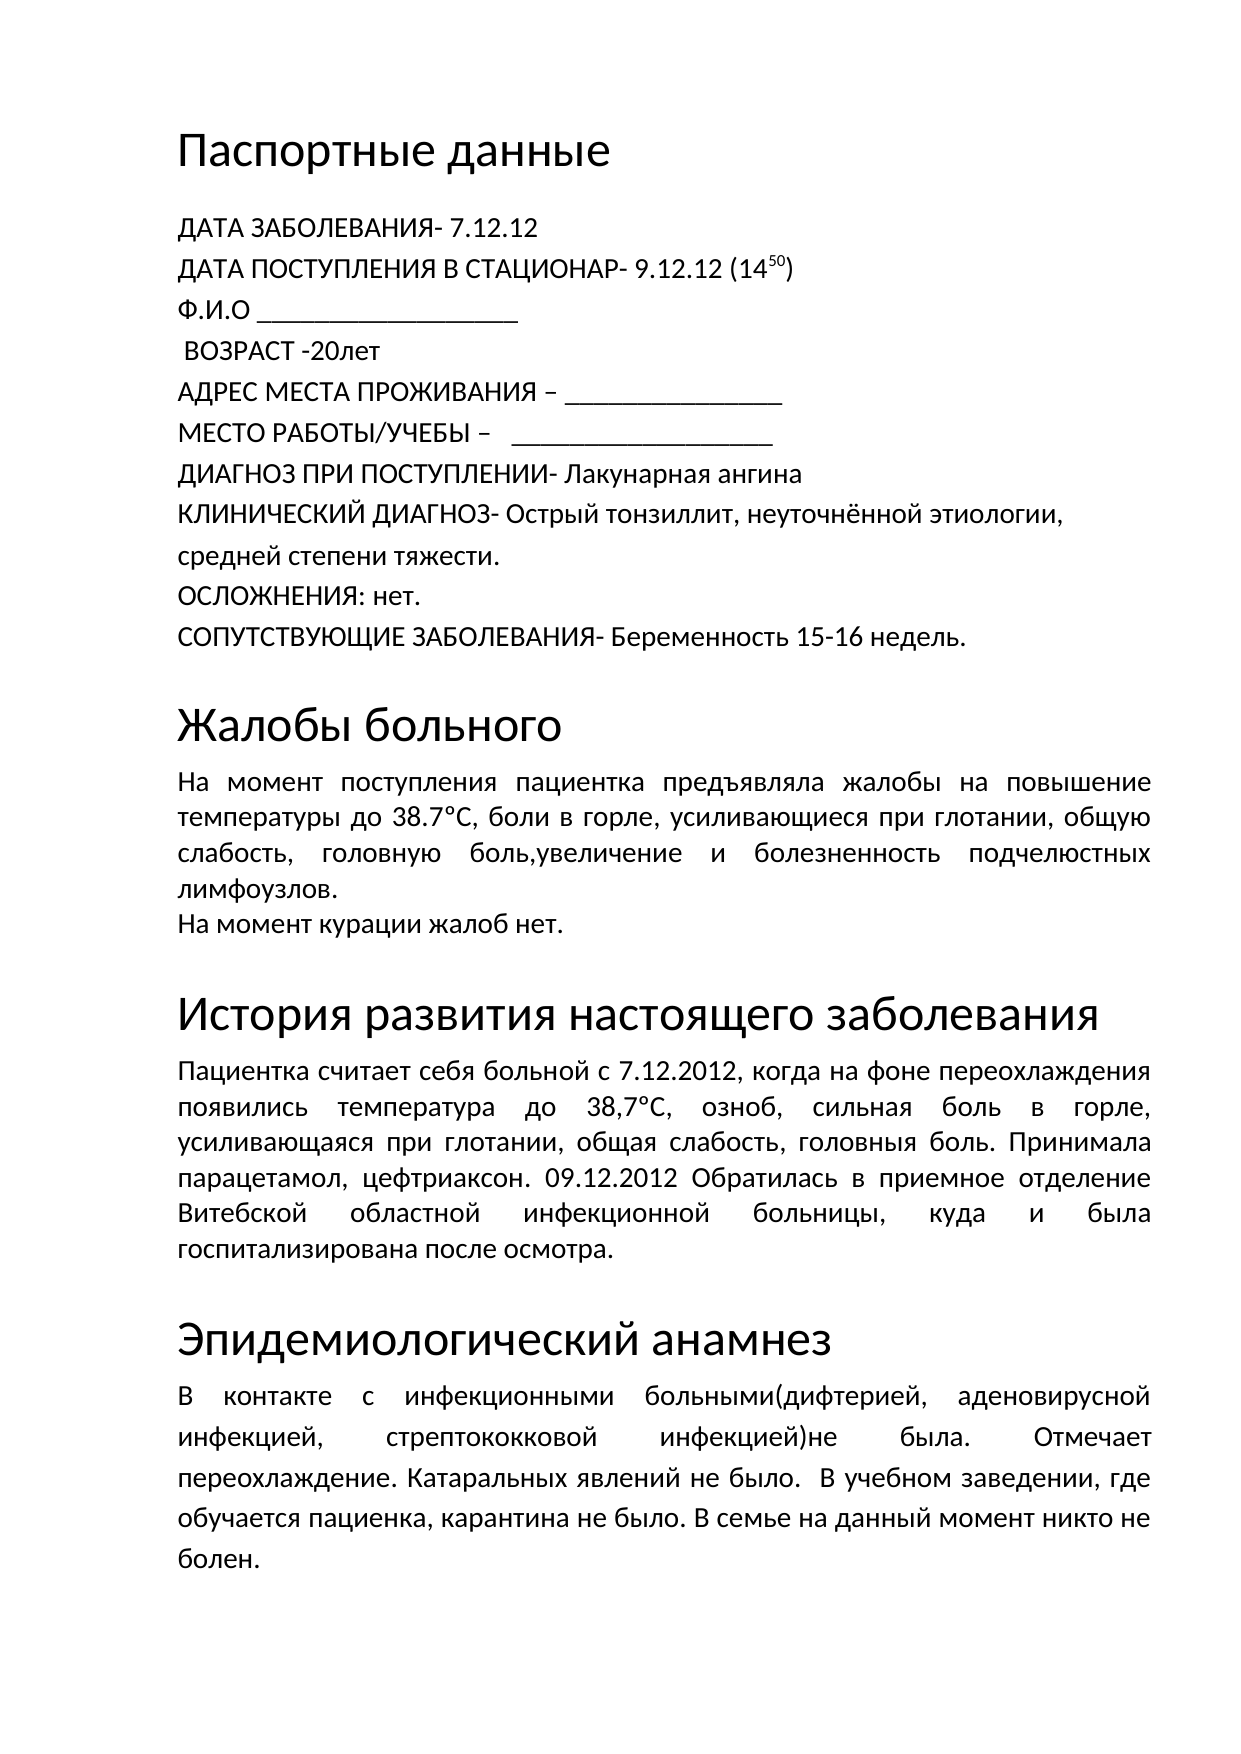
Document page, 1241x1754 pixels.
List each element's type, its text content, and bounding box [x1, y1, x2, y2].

text История развития настоящего заболевания [177, 982, 1152, 1043]
text ДИАГНОЗ ПРИ ПОСТУПЛЕНИИ- Лакунарная ангина [177, 455, 1152, 490]
text СОПУТСТВУЮЩИЕ ЗАБОЛЕВАНИЯ- Беременность 15-16 недель. [177, 618, 1152, 654]
text КЛИНИЧЕСКИЙ ДИАГНОЗ- Острый тонзиллит, неуточнённой этиологии, средней степени тяжести. [177, 496, 1152, 572]
text На момент поступления пациентка предъявляла жалобы на повышение температуры до 38.7ºС, боли в горле, усиливающиеся при глотании, общую слабость, головную боль,увеличение и болезненность подчелюстных лимфоузлов. [177, 763, 1152, 905]
text ВОЗРАСТ -20лет АДРЕС МЕСТА ПРОЖИВАНИЯ – _______________ [177, 332, 1152, 408]
text Жалобы больного [177, 693, 1152, 754]
text На момент курации жалоб нет. [177, 905, 1152, 941]
text ДАТА ЗАБОЛЕВАНИЯ- 7.12.12 [177, 209, 1152, 245]
text Эпидемиологический анамнез [177, 1307, 1152, 1368]
text ОСЛОЖНЕНИЯ: нет. [177, 577, 1152, 613]
text Паспортные данные [177, 118, 1152, 179]
text Ф.И.О __________________ [177, 291, 1152, 327]
text ДАТА ПОСТУПЛЕНИЯ В СТАЦИОНАР- 9.12.12 (1450) [177, 250, 1152, 286]
text МЕСТО РАБОТЫ/УЧЕБЫ – __________________ [177, 414, 1152, 449]
text В контакте с инфекционными больными(дифтерией, аденовирусной инфекцией, стрептококковой инфекцией)не была. Отмечает переохлаждение. Катаральных явлений не было. В учебном заведении, где обучается пациенка, карантина не было. В семье на данный момент никто не болен. [177, 1377, 1152, 1576]
text Пациентка считает себя больной с 7.12.2012, когда на фоне переохлаждения появились температура до 38,7ºС, озноб, сильная боль в горле, усиливающаяся при глотании, общая слабость, головныя боль. Принимала парацетамол, цефтриаксон. 09.12.2012 Обратилась в приемное отделение Витебской областной инфекционной больницы, куда и была госпитализирована после осмотра. [177, 1052, 1152, 1266]
